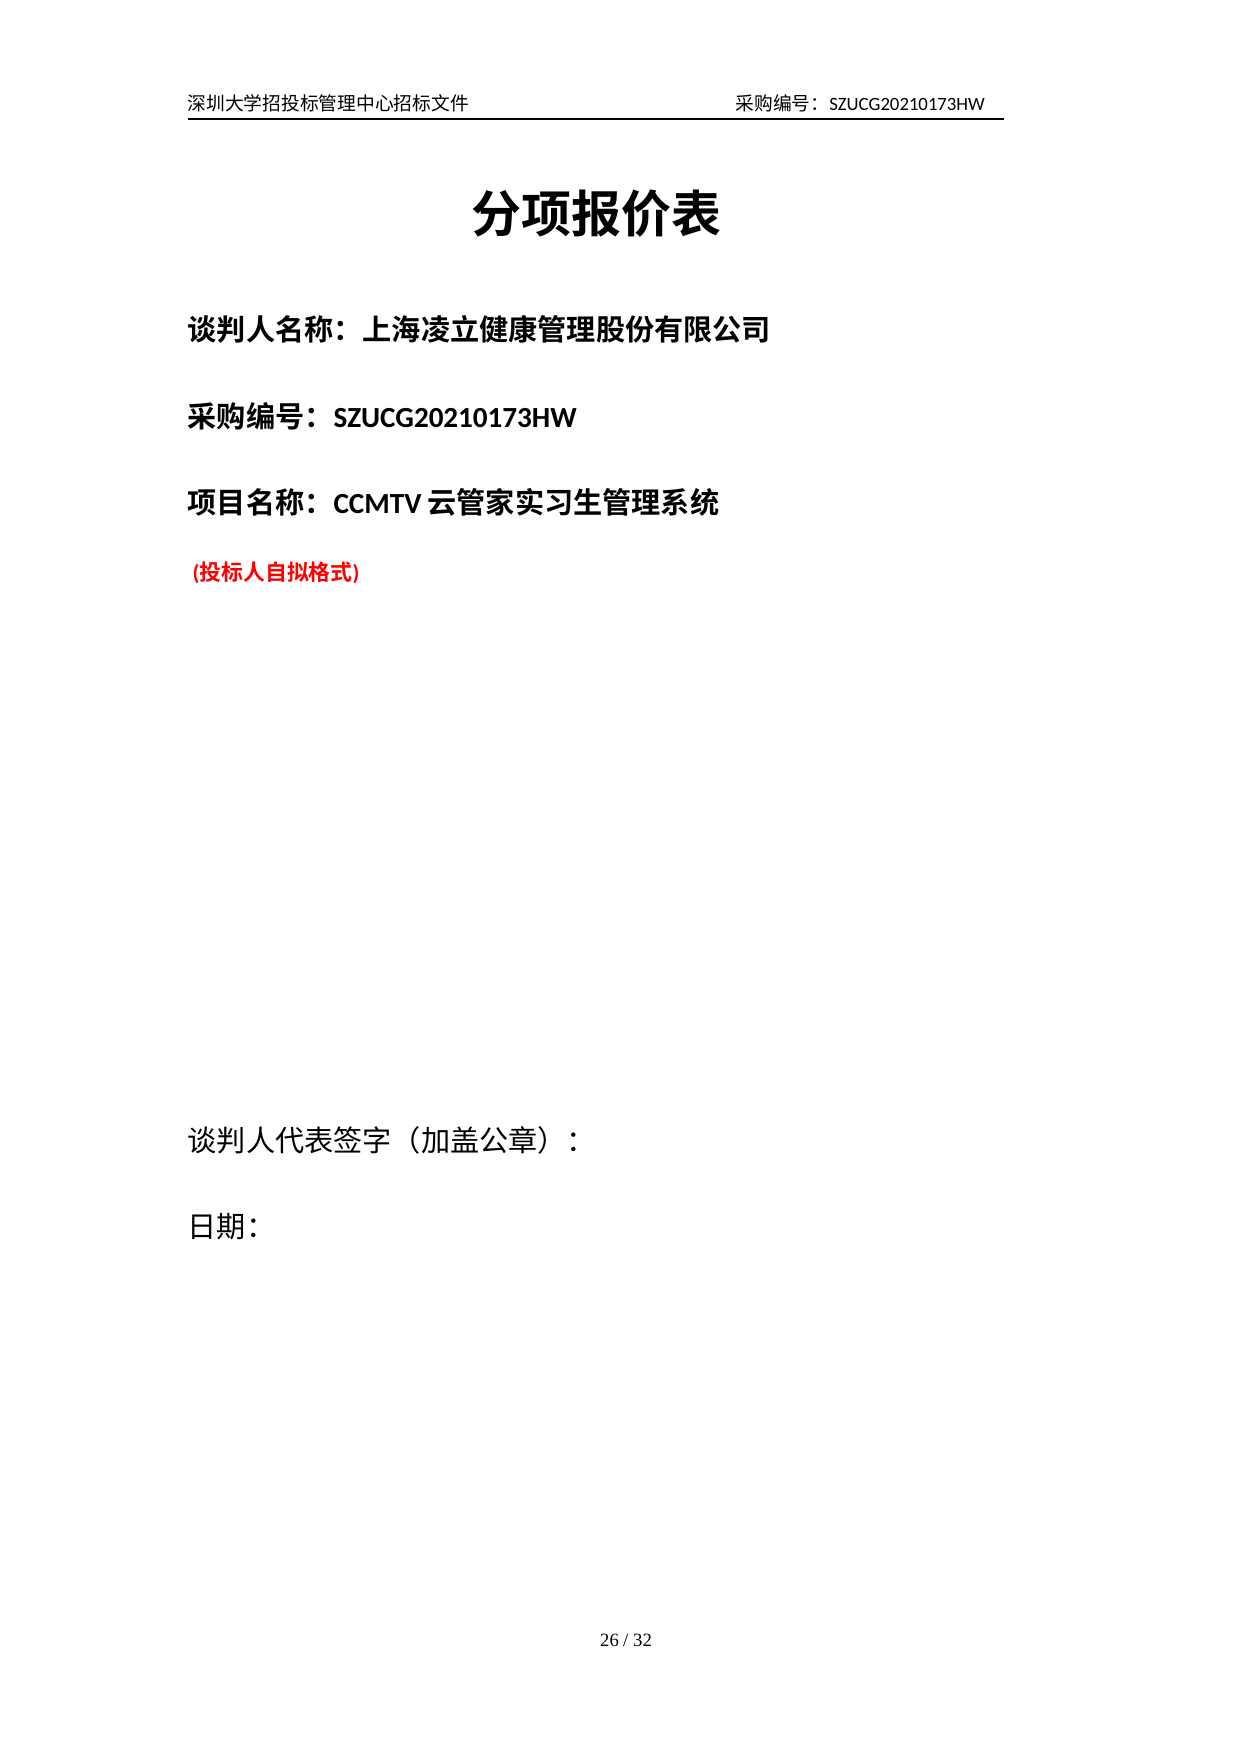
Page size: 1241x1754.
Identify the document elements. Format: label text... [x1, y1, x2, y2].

text 谈判人名称：上海凌立健康管理股份有限公司 [187, 296, 1004, 361]
text 采购编号：SZUCG20210173HW [187, 382, 1004, 447]
text (投标人自拟格式) [187, 554, 1004, 587]
text 谈判人代表签字（加盖公章）： [187, 1107, 1004, 1172]
text 分项报价表 [187, 162, 1004, 259]
text 项目名称：CCMTV云管家实习生管理系统 [187, 468, 1004, 533]
text 日期： [187, 1193, 1004, 1258]
